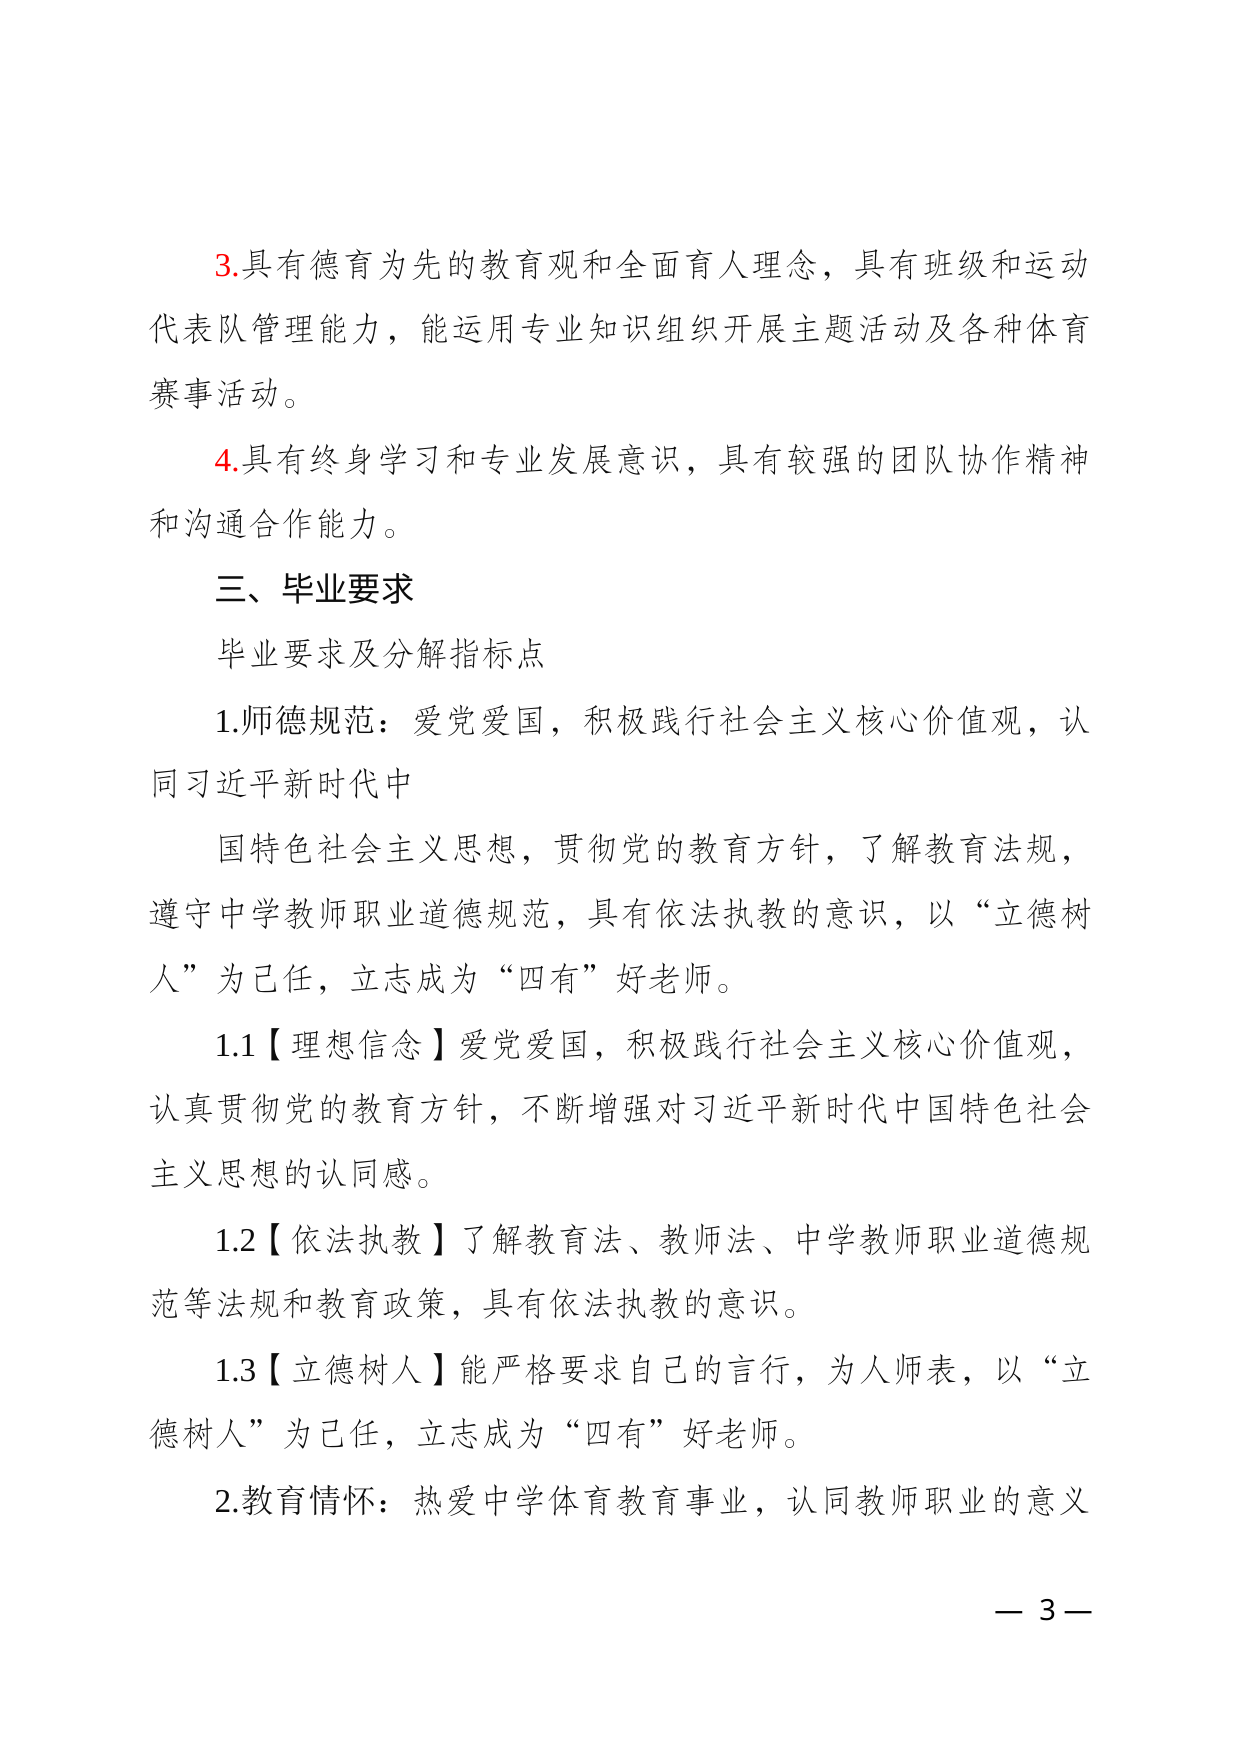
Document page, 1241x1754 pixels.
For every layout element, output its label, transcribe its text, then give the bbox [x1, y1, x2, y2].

text 国特色社会主义思想，贯彻党的教育方针，了解教育法规，遵守中学教师职业道德规范，具有依法执教的意识，以“立德树人”为己任，立志成为“四有”好老师。 [148, 818, 1092, 1013]
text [148, 1468, 1092, 1533]
text 毕业要求及分解指标点 [148, 623, 1092, 688]
text 1.3【立德树人】能严格要求自己的言行，为人师表，以“立德树人”为己任，立志成为“四有”好老师。 [148, 1338, 1092, 1468]
text 1.2【依法执教】了解教育法、教师法、中学教师职业道德规范等法规和教育政策，具有依法执教的意识。 [148, 1208, 1092, 1338]
text 1.1【理想信念】爱党爱国，积极践行社会主义核心价值观，认真贯彻党的教育方针，不断增强对习近平新时代中国特色社会主义思想的认同感。 [148, 1013, 1092, 1208]
text 三、毕业要求 [148, 558, 1092, 623]
text 1.师德规范：爱党爱国，积极践行社会主义核心价值观，认同习近平新时代中 [148, 688, 1092, 818]
text 3.具有德育为先的教育观和全面育人理念，具有班级和运动代表队管理能力，能运用专业知识组织开展主题活动及各种体育赛事活动。 [148, 233, 1092, 428]
text 4.具有终身学习和专业发展意识，具有较强的团队协作精神和沟通合作能力。 [148, 428, 1092, 558]
